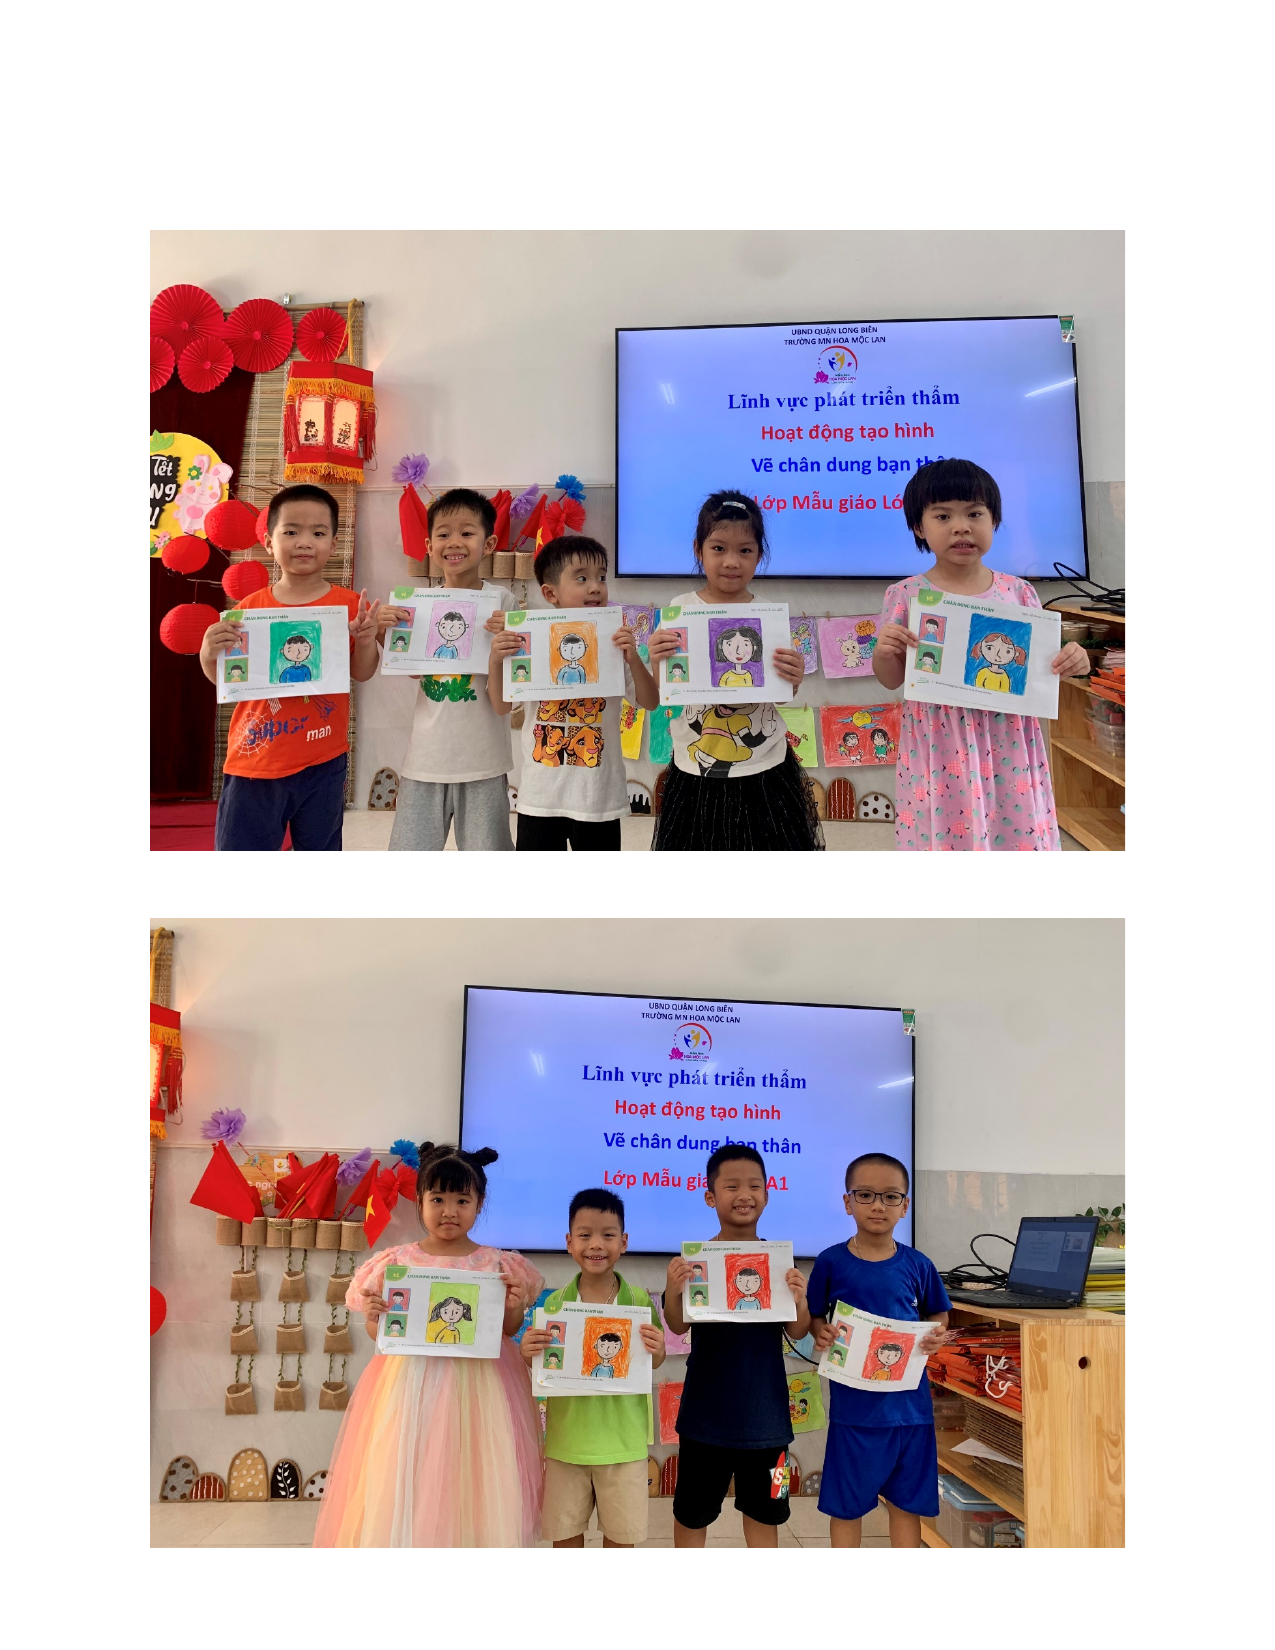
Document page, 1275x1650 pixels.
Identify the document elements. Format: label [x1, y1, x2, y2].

picture [150, 230, 1125, 851]
picture [150, 918, 1125, 1548]
